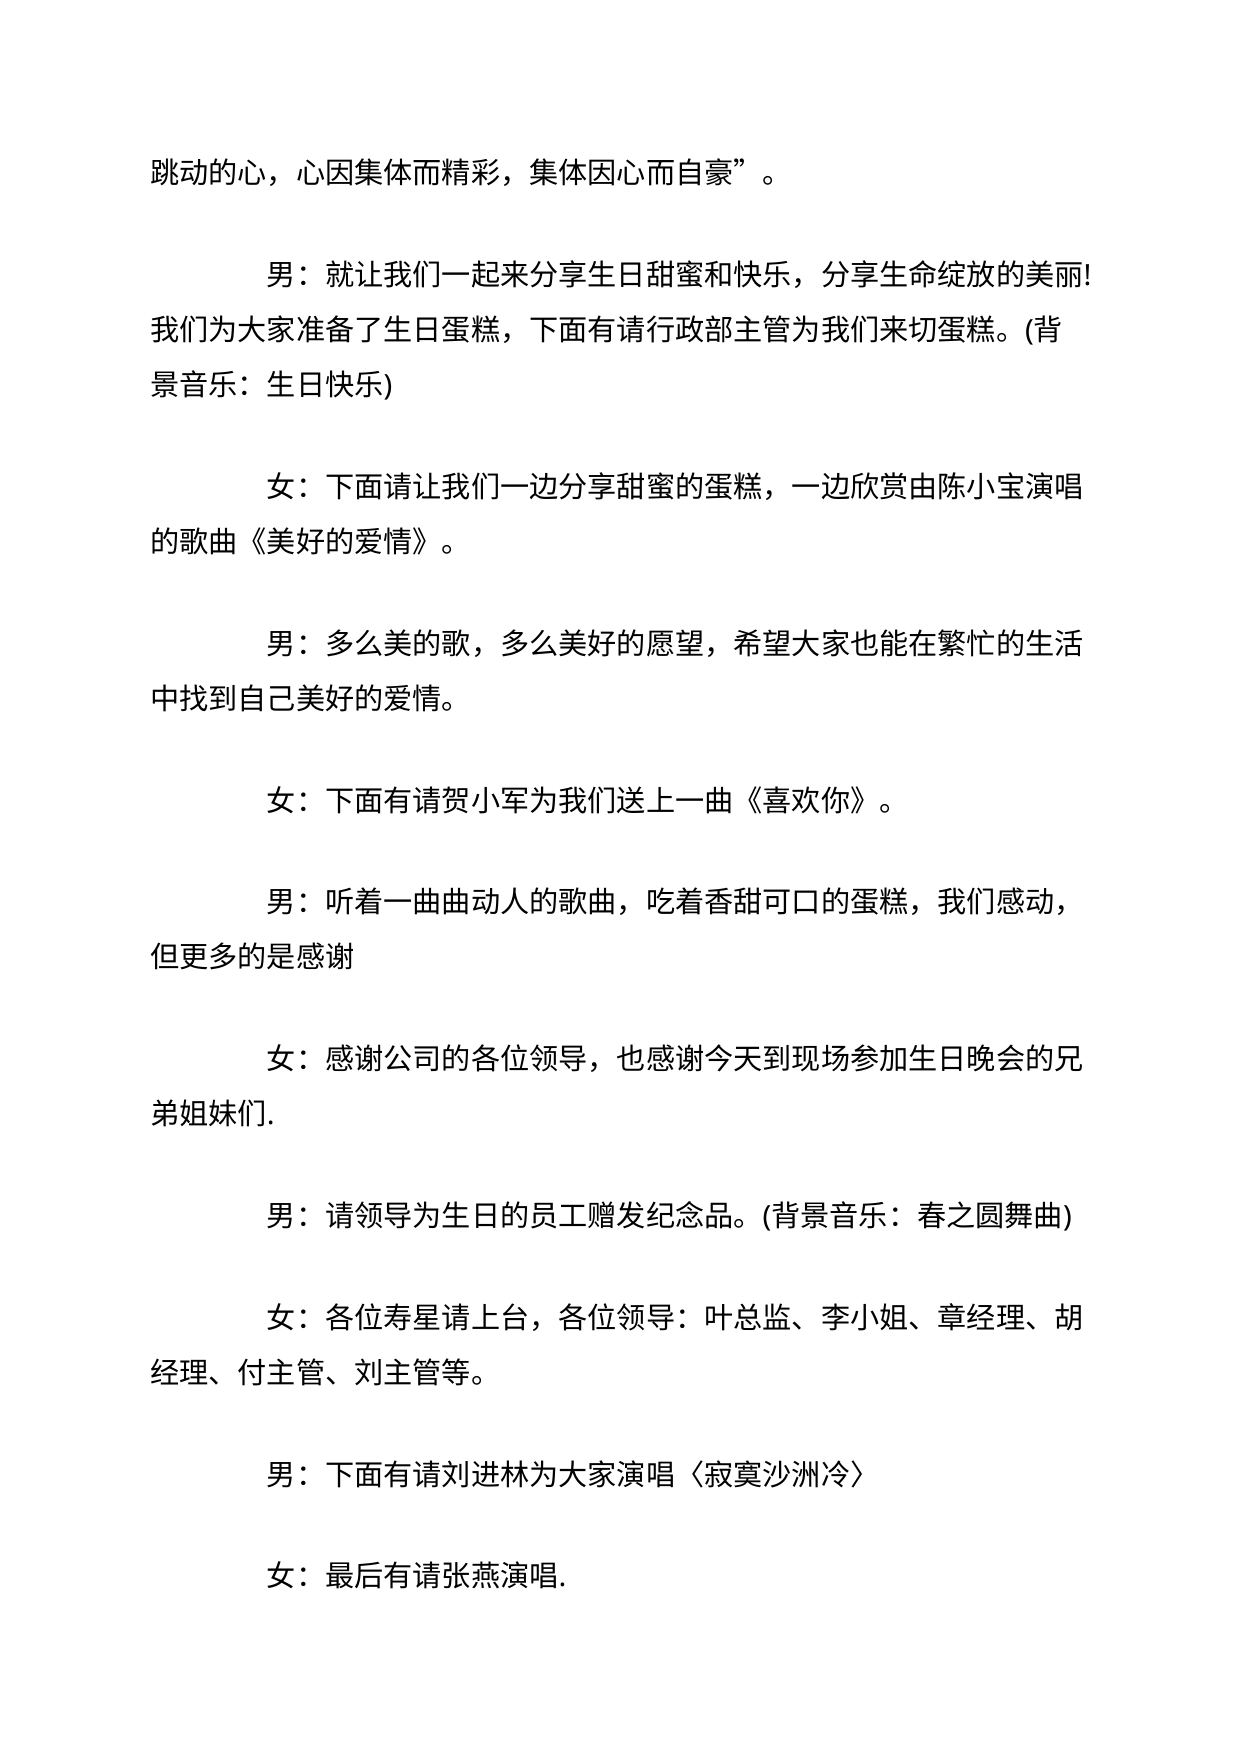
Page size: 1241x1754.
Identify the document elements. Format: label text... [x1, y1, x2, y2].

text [150, 150, 1090, 192]
text 女：下面请让我们一边分享甜蜜的蛋糕，一边欣赏由陈小宝演唱的歌曲《美好的爱情》。 [150, 464, 1090, 561]
text 女：各位寿星请上台，各位领导：叶总监、李小姐、章经理、胡经理、付主管、刘主管等。 [150, 1294, 1090, 1392]
text 男：就让我们一起来分享生日甜蜜和快乐，分享生命绽放的美丽!我们为大家准备了生日蛋糕，下面有请行政部主管为我们来切蛋糕。(背景音乐：生日快乐) [150, 252, 1090, 404]
text 男：听着一曲曲动人的歌曲，吃着香甜可口的蛋糕，我们感动，但更多的是感谢 [150, 879, 1090, 976]
text 男：多么美的歌，多么美好的愿望，希望大家也能在繁忙的生活中找到自己美好的爱情。 [150, 620, 1090, 718]
text 女：下面有请贺小军为我们送上一曲《喜欢你》。 [150, 777, 1090, 819]
text 女：感谢公司的各位领导，也感谢今天到现场参加生日晚会的兄弟姐妹们. [150, 1036, 1090, 1133]
text 男：请领导为生日的员工赠发纪念品。(背景音乐：春之圆舞曲) [150, 1192, 1090, 1235]
text 男：下面有请刘进林为大家演唱〈寂寞沙洲冷〉 [150, 1451, 1090, 1493]
text 女：最后有请张燕演唱. [150, 1553, 1090, 1595]
